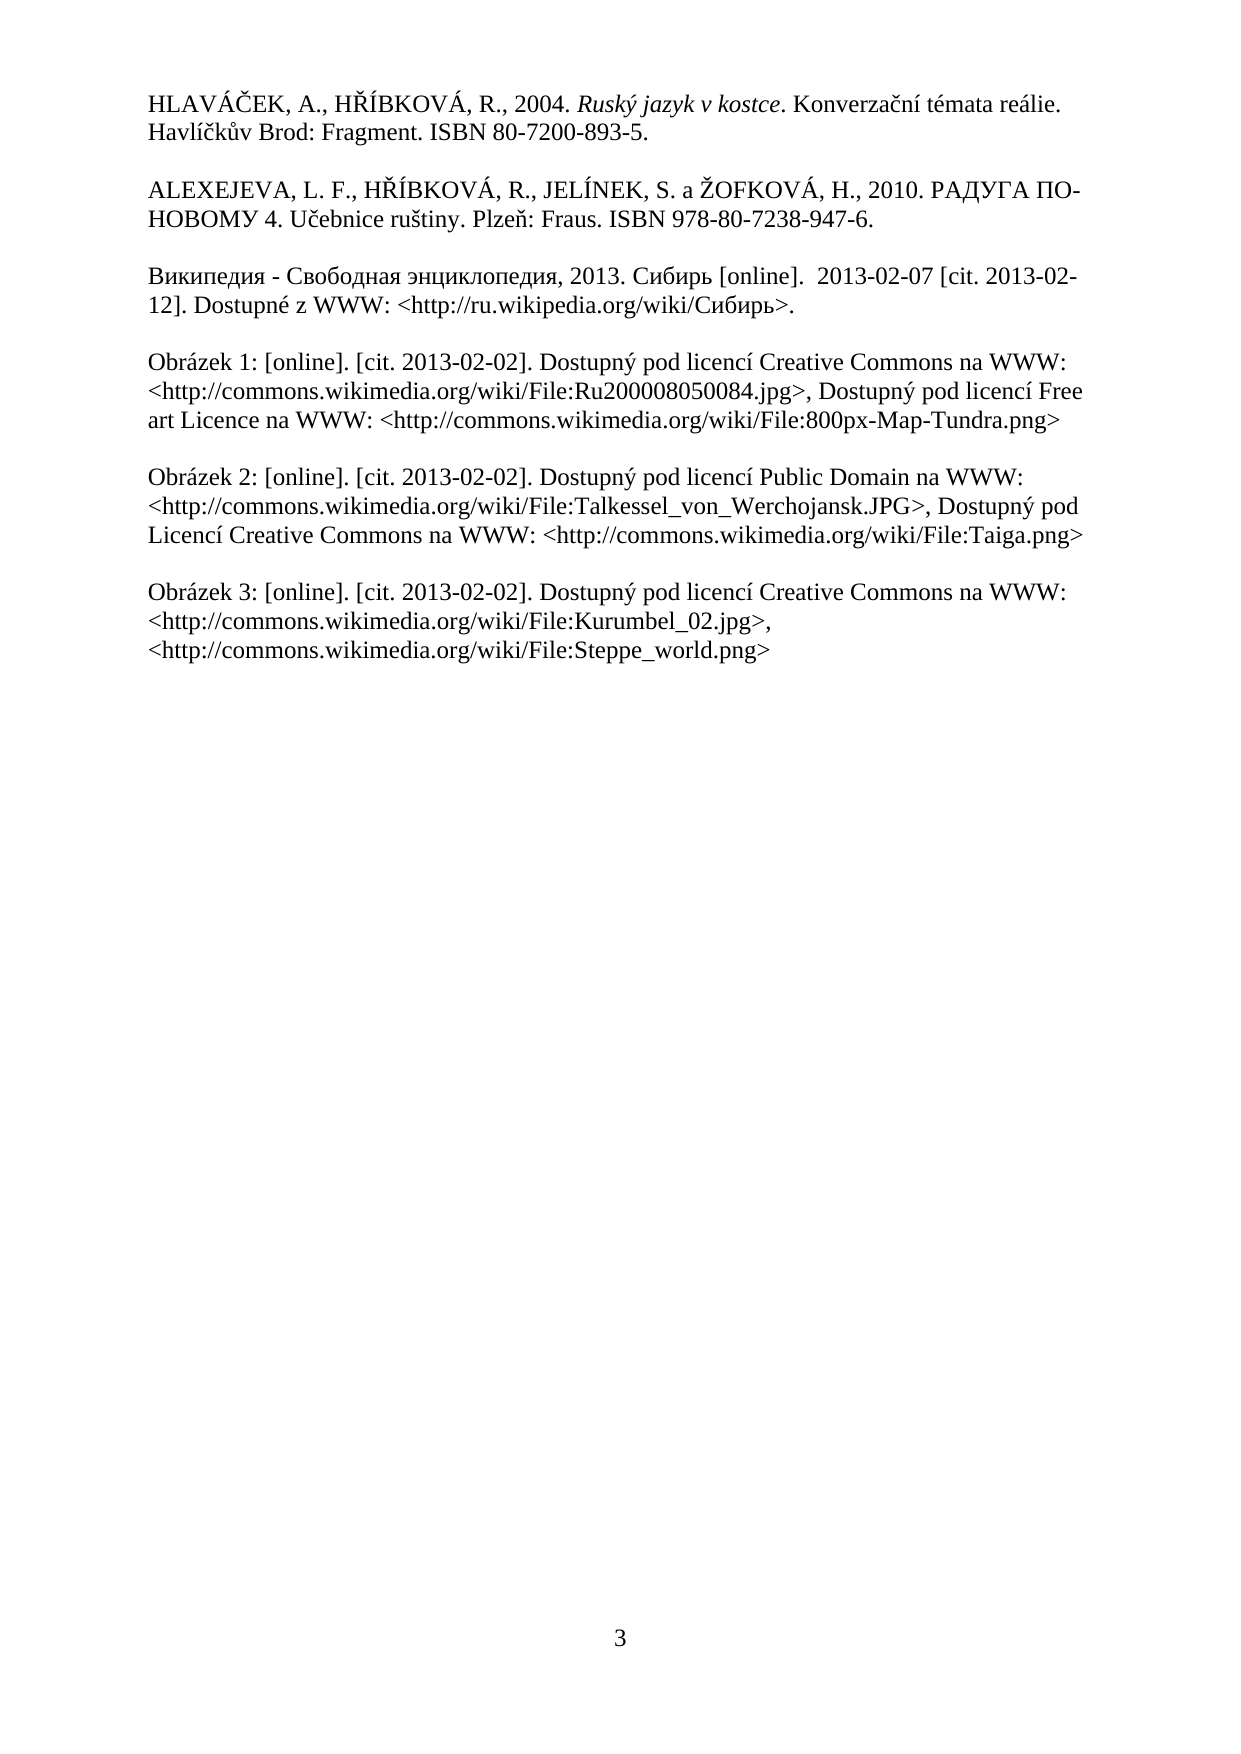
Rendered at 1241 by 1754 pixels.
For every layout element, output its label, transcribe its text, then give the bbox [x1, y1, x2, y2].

text Obrázek 3: [online]. [cit. 2013-02-02]. Dostupný pod licencí Creative Commons na WWW: [148, 577, 1092, 606]
text <http://commons.wikimedia.org/wiki/File:Steppe_world.png> [148, 635, 1092, 664]
text art Licence na WWW: <http://commons.wikimedia.org/wiki/File:800px-Map-Tundra.png> [148, 405, 1092, 434]
text <http://commons.wikimedia.org/wiki/File:Ru200008050084.jpg>, Dostupný pod licencí Free [148, 376, 1092, 405]
text Википедия - Свободная энциклопедия, 2013. Сибирь [online]. 2013-02-07 [cit. 2013-02-12]. Dostupné z WWW: <http://ru.wikipedia.org/wiki/Сибирь>. [148, 261, 1092, 319]
text Obrázek 2: [online]. [cit. 2013-02-02]. Dostupný pod licencí Public Domain na WWW: [148, 462, 1092, 491]
text <http://commons.wikimedia.org/wiki/File:Kurumbel_02.jpg>, [148, 606, 1092, 635]
text Obrázek 1: [online]. [cit. 2013-02-02]. Dostupný pod licencí Creative Commons na WWW: [148, 347, 1092, 376]
text ALEXEJEVA, L. F., HŘÍBKOVÁ, R., JELÍNEK, S. a ŽOFKOVÁ, H., 2010. РАДУГА ПО-НОВОМУ 4. Učebnice ruštiny. Plzeň: Fraus. ISBN 978-80-7238-947-6. [148, 175, 1092, 232]
text Licencí Creative Commons na WWW: <http://commons.wikimedia.org/wiki/File:Taiga.png> [148, 520, 1092, 549]
text <http://commons.wikimedia.org/wiki/File:Talkessel_von_Werchojansk.JPG>, Dostupný pod [148, 491, 1092, 520]
text HLAVÁČEK, A., HŘÍBKOVÁ, R., 2004. Ruský jazyk v kostce. Konverzační témata reálie. Havlíčkův Brod: Fragment. ISBN 80-7200-893-5. [148, 89, 1092, 146]
